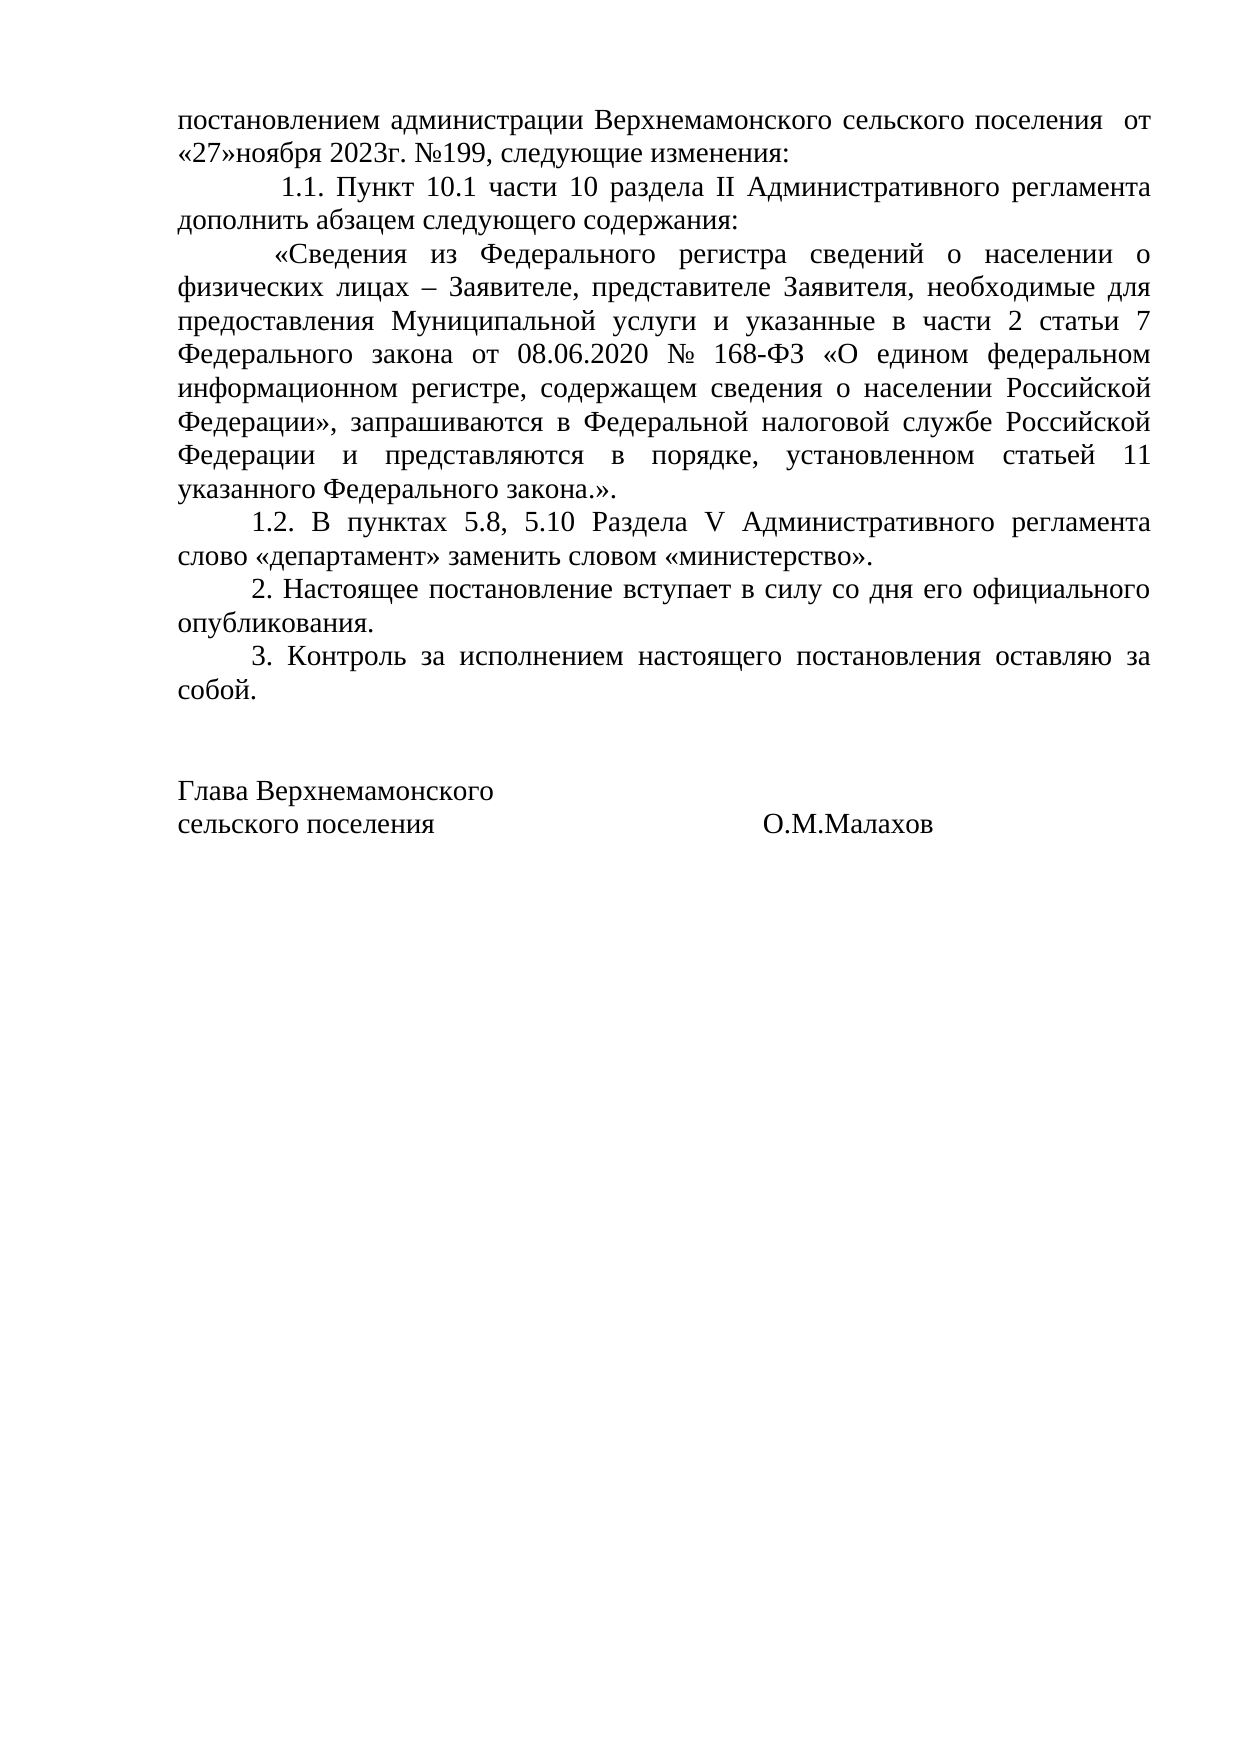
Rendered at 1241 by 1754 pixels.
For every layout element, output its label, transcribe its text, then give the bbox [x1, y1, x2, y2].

text «Сведения из Федерального регистра сведений о населении о физических лицах – Заявителе, представителе Заявителя, необходимые для предоставления Муниципальной услуги и указанные в части 2 статьи 7 Федерального закона от 08.06.2020 № 168-ФЗ «О едином федеральном информационном регистре, содержащем сведения о населении Российской Федерации», запрашиваются в Федеральной налоговой службе Российской Федерации и представляются в порядке, установленном статьей 11 указанного Федерального закона.». [177, 236, 1152, 504]
text сельского поселения О.М.Малахов [177, 806, 1152, 840]
text Глава Верхнемамонского [177, 773, 1152, 806]
text 1.2. В пунктах 5.8, 5.10 Раздела V Административного регламента слово «департамент» заменить словом «министерство». [177, 504, 1152, 571]
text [177, 102, 1152, 169]
text 3. Контроль за исполнением настоящего постановления оставляю за собой. [177, 638, 1152, 706]
text 1.1. Пункт 10.1 части 10 раздела II Административного регламента дополнить абзацем следующего содержания: [177, 169, 1152, 236]
text 2. Настоящее постановление вступает в силу со дня его официального опубликования. [177, 571, 1152, 638]
